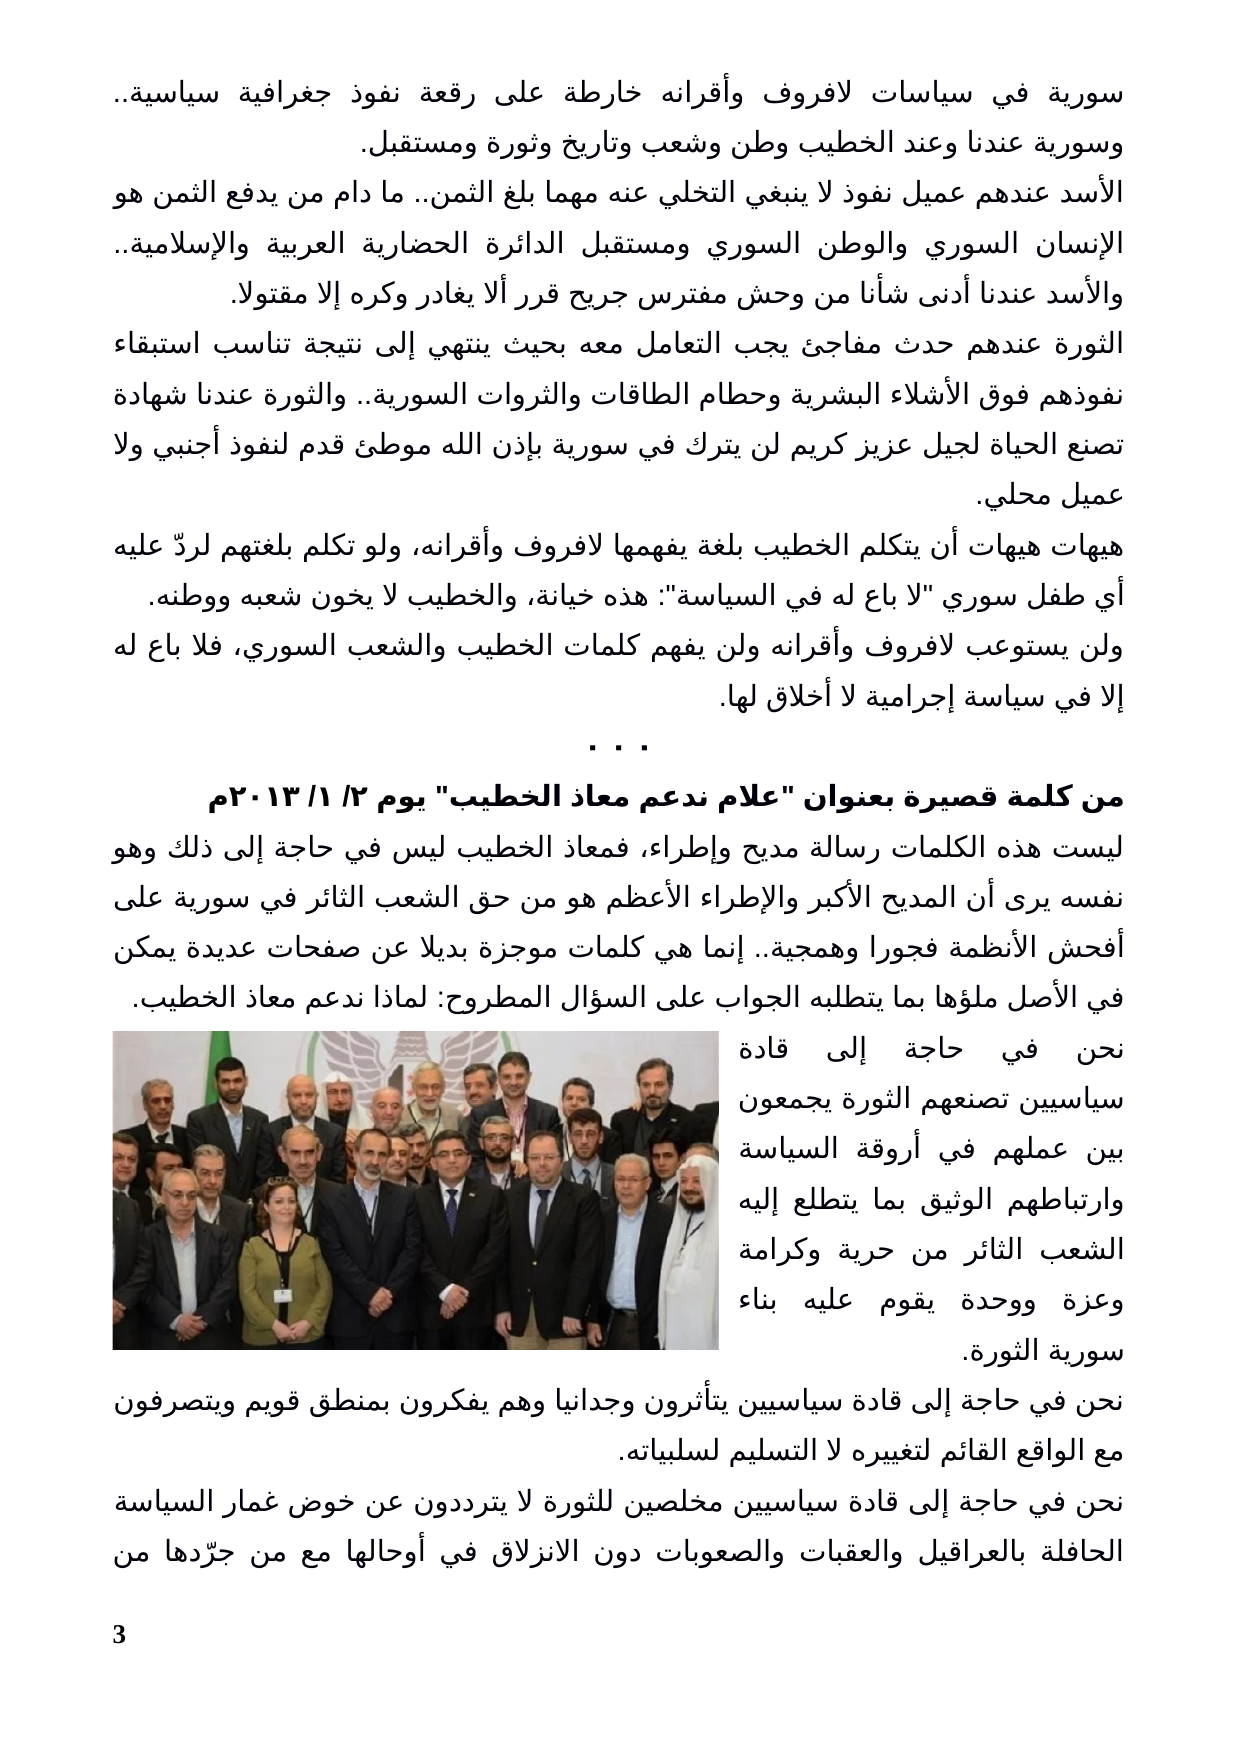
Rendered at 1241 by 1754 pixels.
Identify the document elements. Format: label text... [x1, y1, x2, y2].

text سورية في سياسات لافروف وأقرانه خارطة على رقعة نفوذ جغرافية سياسية.. وسورية عندنا وعند الخطيب وطن وشعب وتاريخ وثورة ومستقبل. [112, 75, 1125, 159]
text من كلمة قصيرة بعنوان "علام ندعم معاذ الخطيب" يوم ٢/ ١/ ٢٠١٣م [112, 779, 1125, 813]
text ليست هذه الكلمات رسالة مديح وإطراء، فمعاذ الخطيب ليس في حاجة إلى ذلك وهو نفسه يرى أن المديح الأكبر والإطراء الأعظم هو من حق الشعب الثائر في سورية على أفحش الأنظمة فجورا وهمجية.. إنما هي كلمات موجزة بديلا عن صفحات عديدة يمكن في الأصل ملؤها بما يتطلبه الجواب على السؤال المطروح: لماذا ندعم معاذ الخطيب. [112, 829, 1125, 1014]
picture [112, 1031, 719, 1350]
text ولن يستوعب لافروف وأقرانه ولن يفهم كلمات الخطيب والشعب السوري، فلا باع له إلا في سياسة إجرامية لا أخلاق لها. [112, 628, 1125, 712]
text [112, 1484, 1125, 1567]
text هيهات هيهات أن يتكلم الخطيب بلغة يفهمها لافروف وأقرانه، ولو تكلم بلغتهم لردّ عليه أي طفل سوري "لا باع له في السياسة": هذه خيانة، والخطيب لا يخون شعبه ووطنه. [112, 528, 1125, 612]
text نحن في حاجة إلى قادة سياسيين يتأثرون وجدانيا وهم يفكرون بمنطق قويم ويتصرفون مع الواقع القائم لتغييره لا التسليم لسلبياته. [112, 1383, 1125, 1467]
text ٠ ٠ ٠ [112, 729, 1125, 762]
text الأسد عندهم عميل نفوذ لا ينبغي التخلي عنه مهما بلغ الثمن.. ما دام من يدفع الثمن هو الإنسان السوري والوطن السوري ومستقبل الدائرة الحضارية العربية والإسلامية.. والأسد عندنا أدنى شأنا من وحش مفترس جريح قرر ألا يغادر وكره إلا مقتولا. [112, 176, 1125, 310]
text الثورة عندهم حدث مفاجئ يجب التعامل معه بحيث ينتهي إلى نتيجة تناسب استبقاء نفوذهم فوق الأشلاء البشرية وحطام الطاقات والثروات السورية.. والثورة عندنا شهادة تصنع الحياة لجيل عزيز كريم لن يترك في سورية بإذن الله موطئ قدم لنفوذ أجنبي ولا عميل محلي. [112, 326, 1125, 511]
